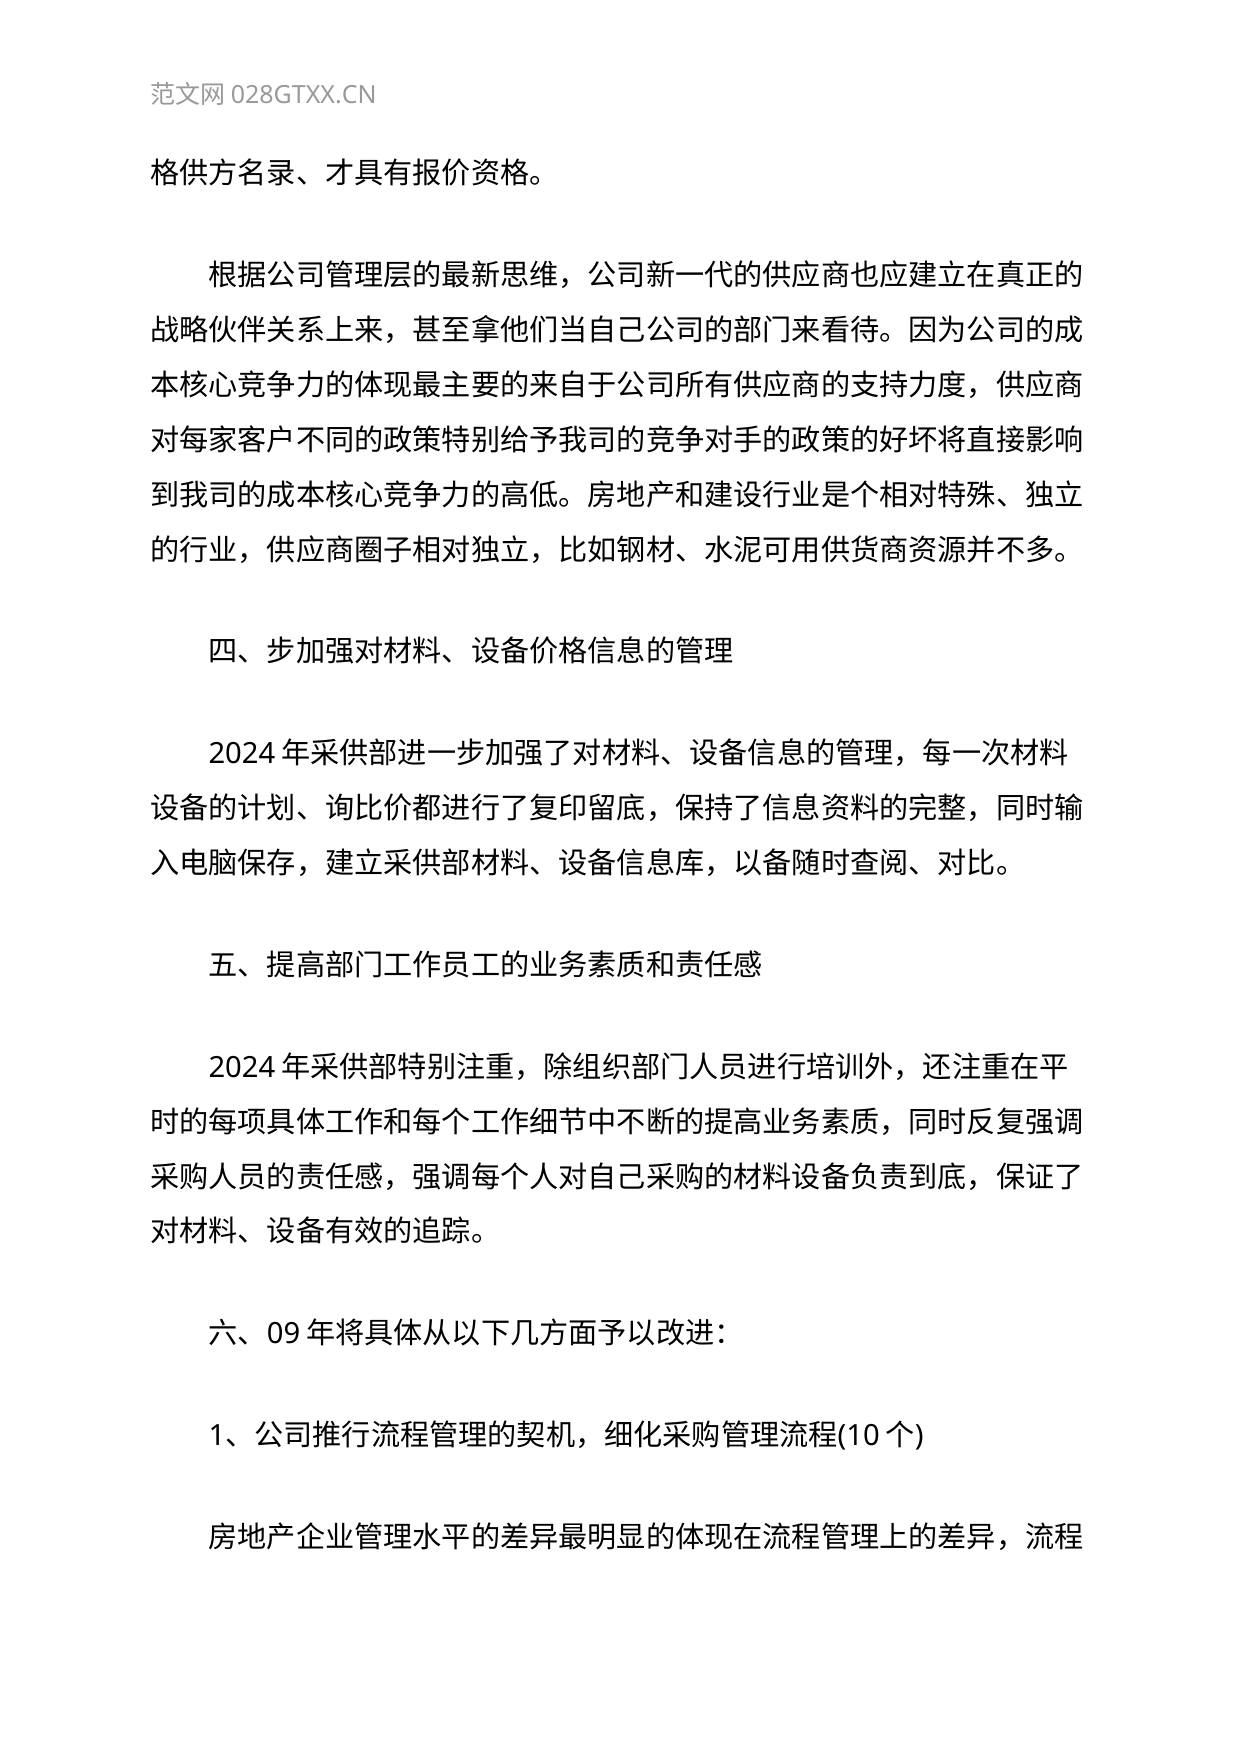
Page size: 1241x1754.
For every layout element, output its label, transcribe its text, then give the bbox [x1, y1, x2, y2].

text 2024年采供部特别注重，除组织部门人员进行培训外，还注重在平时的每项具体工作和每个工作细节中不断的提高业务素质，同时反复强调采购人员的责任感，强调每个人对自己采购的材料设备负责到底，保证了对材料、设备有效的追踪。 [150, 1043, 1090, 1250]
text 五、提高部门工作员工的业务素质和责任感 [150, 941, 1090, 984]
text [150, 1514, 1090, 1556]
text 六、09年将具体从以下几方面予以改进： [150, 1310, 1090, 1352]
text 2024年采供部进一步加强了对材料、设备信息的管理，每一次材料设备的计划、询比价都进行了复印留底，保持了信息资料的完整，同时输入电脑保存，建立采供部材料、设备信息库，以备随时查阅、对比。 [150, 730, 1090, 882]
text 根据公司管理层的最新思维，公司新一代的供应商也应建立在真正的战略伙伴关系上来，甚至拿他们当自己公司的部门来看待。因为公司的成本核心竞争力的体现最主要的来自于公司所有供应商的支持力度，供应商对每家客户不同的政策特别给予我司的竞争对手的政策的好坏将直接影响到我司的成本核心竞争力的高低。房地产和建设行业是个相对特殊、独立的行业，供应商圈子相对独立，比如钢材、水泥可用供货商资源并不多。 [150, 252, 1090, 568]
text 四、步加强对材料、设备价格信息的管理 [150, 628, 1090, 670]
text 1、公司推行流程管理的契机，细化采购管理流程(10个) [150, 1412, 1090, 1454]
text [150, 150, 1090, 192]
